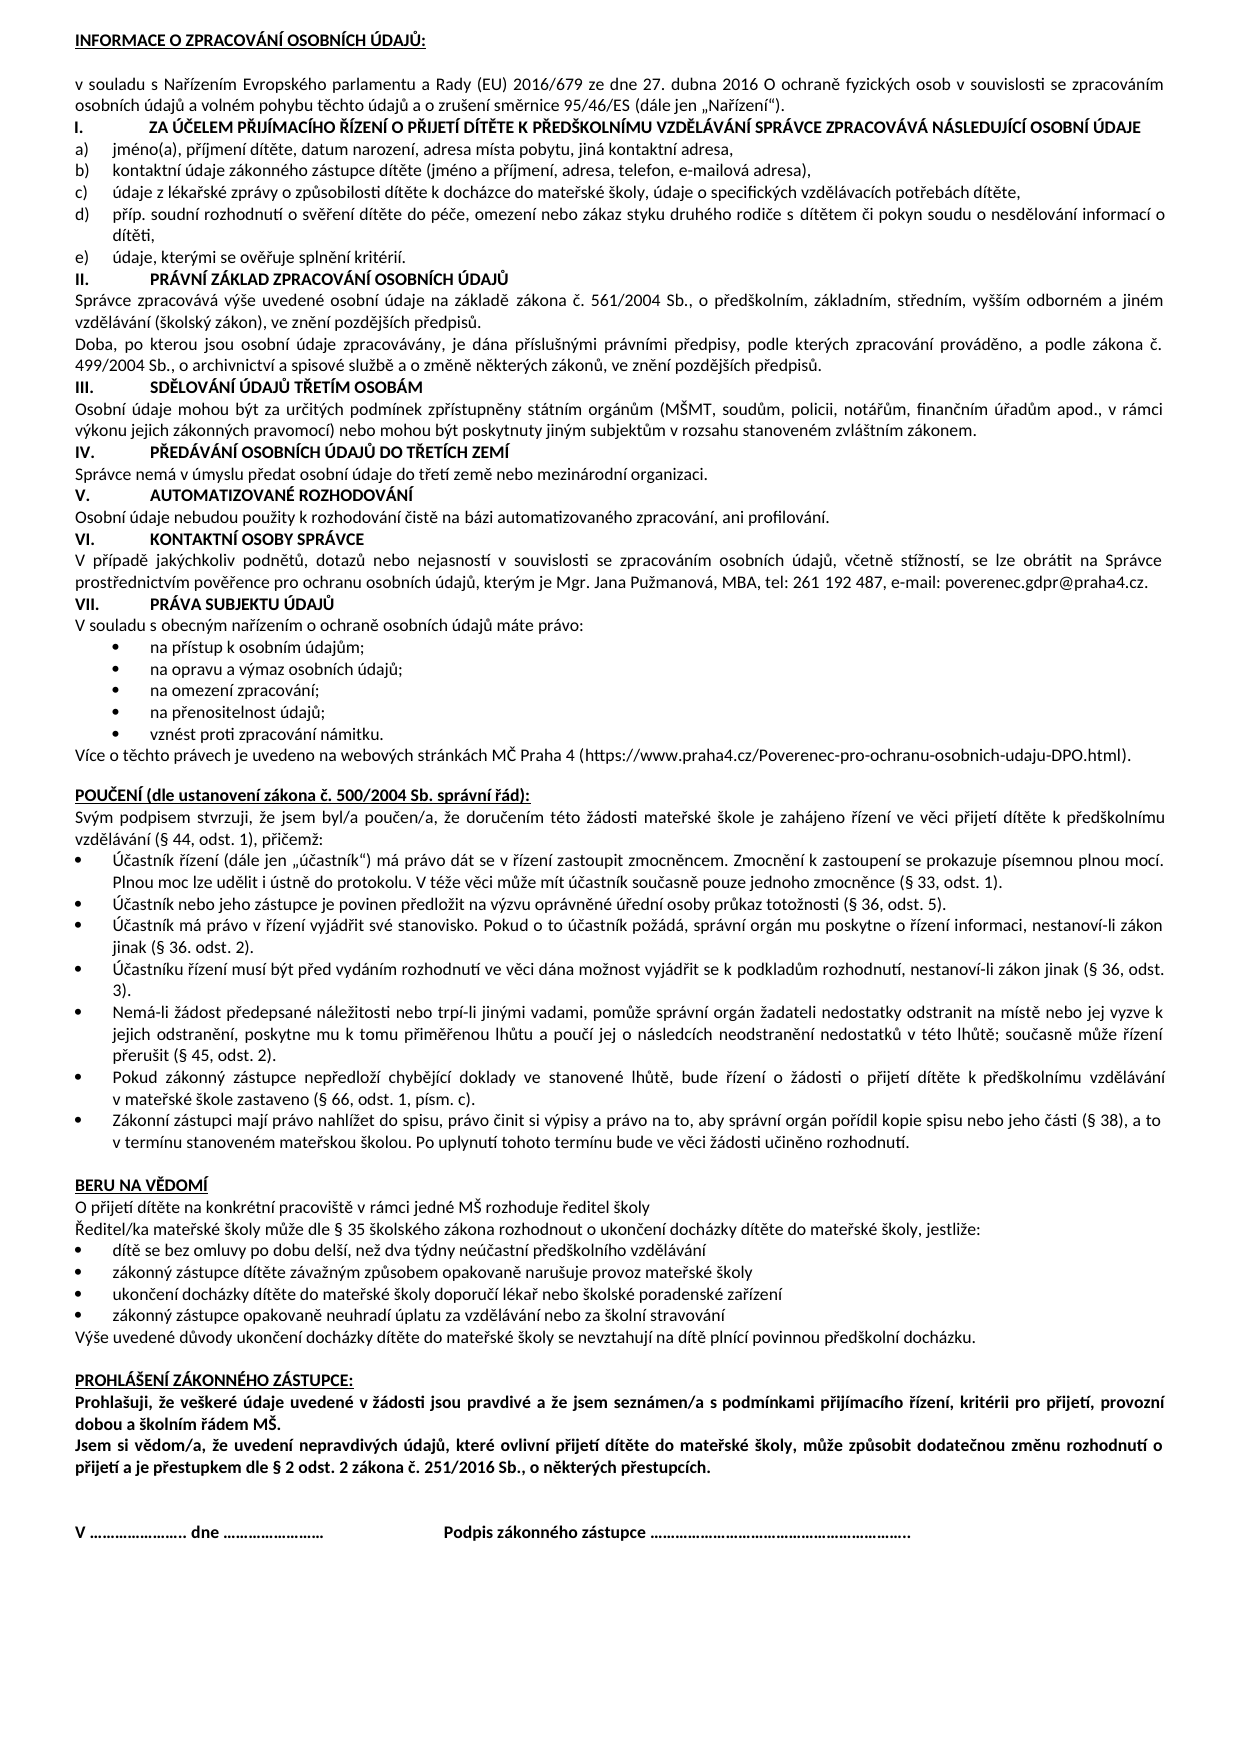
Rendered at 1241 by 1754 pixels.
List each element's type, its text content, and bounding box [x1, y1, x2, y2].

text Více o těchto právech je uvedeno na webových stránkách MČ Praha 4 (https://www.praha4.cz/Poverenec-pro-ochranu-osobnich-udaju-DPO.html). [75, 744, 1165, 766]
text Ředitel/ka mateřské školy může dle § 35 školského zákona rozhodnout o ukončení docházky dítěte do mateřské školy, jestliže: [75, 1218, 1165, 1239]
text Správce zpracovává výše uvedené osobní údaje na základě zákona č. 561/2004 Sb., o předškolním, základním, středním, vyšším odborném a jiném vzdělávání (školský zákon), ve znění pozdějších předpisů. [75, 289, 1165, 333]
text Výše uvedené důvody ukončení docházky dítěte do mateřské školy se nevztahují na dítě plnící povinnou předškolní docházku. [75, 1326, 1165, 1348]
list údaje z lékařské zprávy o způsobilosti dítěte k docházce do mateřské školy, údaje o specifických vzdělávacích potřebách dítěte, [75, 181, 1165, 203]
list dítě se bez omluvy po dobu delší, než dva týdny neúčastní předškolního vzdělávání [75, 1239, 1165, 1261]
list Účastník nebo jeho zástupce je povinen předložit na výzvu oprávněné úřední osoby průkaz totožnosti (§ 36, odst. 5). [75, 893, 1165, 914]
text PROHLÁŠENÍ ZÁKONNÉHO ZÁSTUPCE: [75, 1369, 1165, 1391]
list Účastníku řízení musí být před vydáním rozhodnutí ve věci dána možnost vyjádřit se k podkladům rozhodnutí, nestanoví-li zákon jinak (§ 36, odst. 3). [75, 958, 1165, 1001]
list vznést proti zpracování námitku. [112, 723, 1165, 744]
list ukončení docházky dítěte do mateřské školy doporučí lékař nebo školské poradenské zařízení [75, 1283, 1165, 1304]
text Svým podpisem stvrzuji, že jsem byl/a poučen/a, že doručením této žádosti mateřské škole je zahájeno řízení ve věci přijetí dítěte k předškolnímu vzdělávání (§ 44, odst. 1), přičemž: [75, 806, 1165, 849]
list na opravu a výmaz osobních údajů; [112, 658, 1165, 679]
text Doba, po kterou jsou osobní údaje zpracovávány, je dána příslušnými právními předpisy, podle kterých zpracování prováděno, a podle zákona č. 499/2004 Sb., o archivnictví a spisové službě a o změně některých zákonů, ve znění pozdějších předpisů. [75, 333, 1165, 376]
list Zákonní zástupci mají právo nahlížet do spisu, právo činit si výpisy a právo na to, aby správní orgán pořídil kopie spisu nebo jeho části (§ 38), a to v termínu stanoveném mateřskou školou. Po uplynutí tohoto termínu bude ve věci žádosti učiněno rozhodnutí. [75, 1109, 1165, 1153]
text Prohlašuji, že veškeré údaje uvedené v žádosti jsou pravdivé a že jsem seznámen/a s podmínkami přijímacího řízení, kritérii pro přijetí, provozní dobou a školním řádem MŠ. [75, 1391, 1165, 1434]
list PRÁVA SUBJEKTU ÚDAJŮ [75, 593, 1165, 614]
text BERU NA VĚDOMÍ [75, 1174, 1165, 1196]
list na přenositelnost údajů; [112, 701, 1165, 723]
text V ………………….. dne …………………… Podpis zákonného zástupce …………………………………………………….. [75, 1521, 1165, 1543]
list jméno(a), příjmení dítěte, datum narození, adresa místa pobytu, jiná kontaktní adresa, [75, 138, 1165, 159]
list Účastník má právo v řízení vyjádřit své stanovisko. Pokud o to účastník požádá, správní orgán mu poskytne o řízení informaci, nestanoví-li zákon jinak (§ 36. odst. 2). [75, 914, 1165, 958]
list Pokud zákonný zástupce nepředloží chybějící doklady ve stanovené lhůtě, bude řízení o žádosti o přijetí dítěte k předškolnímu vzdělávání v mateřské škole zastaveno (§ 66, odst. 1, písm. c). [75, 1066, 1165, 1109]
list příp. soudní rozhodnutí o svěření dítěte do péče, omezení nebo zákaz styku druhého rodiče s dítětem či pokyn soudu o nesdělování informací o dítěti, [75, 203, 1165, 246]
list na přístup k osobním údajům; [112, 636, 1165, 658]
text V případě jakýchkoliv podnětů, dotazů nebo nejasností v souvislosti se zpracováním osobních údajů, včetně stížností, se lze obrátit na Správce prostřednictvím pověřence pro ochranu osobních údajů, kterým je Mgr. Jana Pužmanová, MBA, tel: 261 192 487, e-mail: poverenec.gdpr@praha4.cz. [75, 549, 1165, 593]
list PŘEDÁVÁNÍ OSOBNÍCH ÚDAJŮ DO TŘETÍCH ZEMÍ [75, 441, 1165, 463]
text Osobní údaje nebudou použity k rozhodování čistě na bázi automatizovaného zpracování, ani profilování. [75, 506, 1165, 528]
list Nemá-li žádost předepsané náležitosti nebo trpí-li jinými vadami, pomůže správní orgán žadateli nedostatky odstranit na místě nebo jej vyzve k jejich odstranění, poskytne mu k tomu přiměřenou lhůtu a poučí jej o následcích neodstranění nedostatků v této lhůtě; současně může řízení přerušit (§ 45, odst. 2). [75, 1001, 1165, 1066]
text POUČENÍ (dle ustanovení zákona č. 500/2004 Sb. správní řád): [75, 784, 1165, 806]
list Účastník řízení (dále jen „účastník“) má právo dát se v řízení zastoupit zmocněncem. Zmocnění k zastoupení se prokazuje písemnou plnou mocí. Plnou moc lze udělit i ústně do protokolu. V téže věci může mít účastník současně pouze jednoho zmocněnce (§ 33, odst. 1). [75, 849, 1165, 893]
list údaje, kterými se ověřuje splnění kritérií. [75, 246, 1165, 268]
list zákonný zástupce dítěte závažným způsobem opakovaně narušuje provoz mateřské školy [75, 1261, 1165, 1283]
text Správce nemá v úmyslu předat osobní údaje do třetí země nebo mezinárodní organizaci. [75, 463, 1165, 484]
list na omezení zpracování; [112, 679, 1165, 701]
text v souladu s Nařízením Evropského parlamentu a Rady (EU) 2016/679 ze dne 27. dubna 2016 O ochraně fyzických osob v souvislosti se zpracováním osobních údajů a volném pohybu těchto údajů a o zrušení směrnice 95/46/ES (dále jen „Nařízení“). [75, 73, 1165, 116]
list kontaktní údaje zákonného zástupce dítěte (jméno a příjmení, adresa, telefon, e-mailová adresa), [75, 159, 1165, 181]
list SDĚLOVÁNÍ ÚDAJŮ TŘETÍM OSOBÁM [75, 376, 1165, 398]
list KONTAKTNÍ OSOBY SPRÁVCE [75, 528, 1165, 549]
list PRÁVNÍ ZÁKLAD ZPRACOVÁNÍ OSOBNÍCH ÚDAJŮ [75, 268, 1165, 289]
text V souladu s obecným nařízením o ochraně osobních údajů máte právo: [75, 614, 1165, 636]
list ZA ÚČELEM PŘIJÍMACÍHO ŘÍZENÍ O PŘIJETÍ DÍTĚTE K PŘEDŠKOLNÍMU VZDĚLÁVÁNÍ SPRÁVCE ZPRACOVÁVÁ NÁSLEDUJÍCÍ OSOBNÍ ÚDAJE [74, 116, 1165, 138]
text INFORMACE O ZPRACOVÁNÍ OSOBNÍCH ÚDAJŮ: [75, 29, 1165, 51]
list zákonný zástupce opakovaně neuhradí úplatu za vzdělávání nebo za školní stravování [75, 1304, 1165, 1326]
list AUTOMATIZOVANÉ ROZHODOVÁNÍ [75, 484, 1165, 506]
text Jsem si vědom/a, že uvedení nepravdivých údajů, které ovlivní přijetí dítěte do mateřské školy, může způsobit dodatečnou změnu rozhodnutí o přijetí a je přestupkem dle § 2 odst. 2 zákona č. 251/2016 Sb., o některých přestupcích. [75, 1434, 1165, 1478]
text O přijetí dítěte na konkrétní pracoviště v rámci jedné MŠ rozhoduje ředitel školy [75, 1196, 1165, 1218]
text Osobní údaje mohou být za určitých podmínek zpřístupněny státním orgánům (MŠMT, soudům, policii, notářům, finančním úřadům apod., v rámci výkonu jejich zákonných pravomocí) nebo mohou být poskytnuty jiným subjektům v rozsahu stanoveném zvláštním zákonem. [75, 398, 1165, 441]
